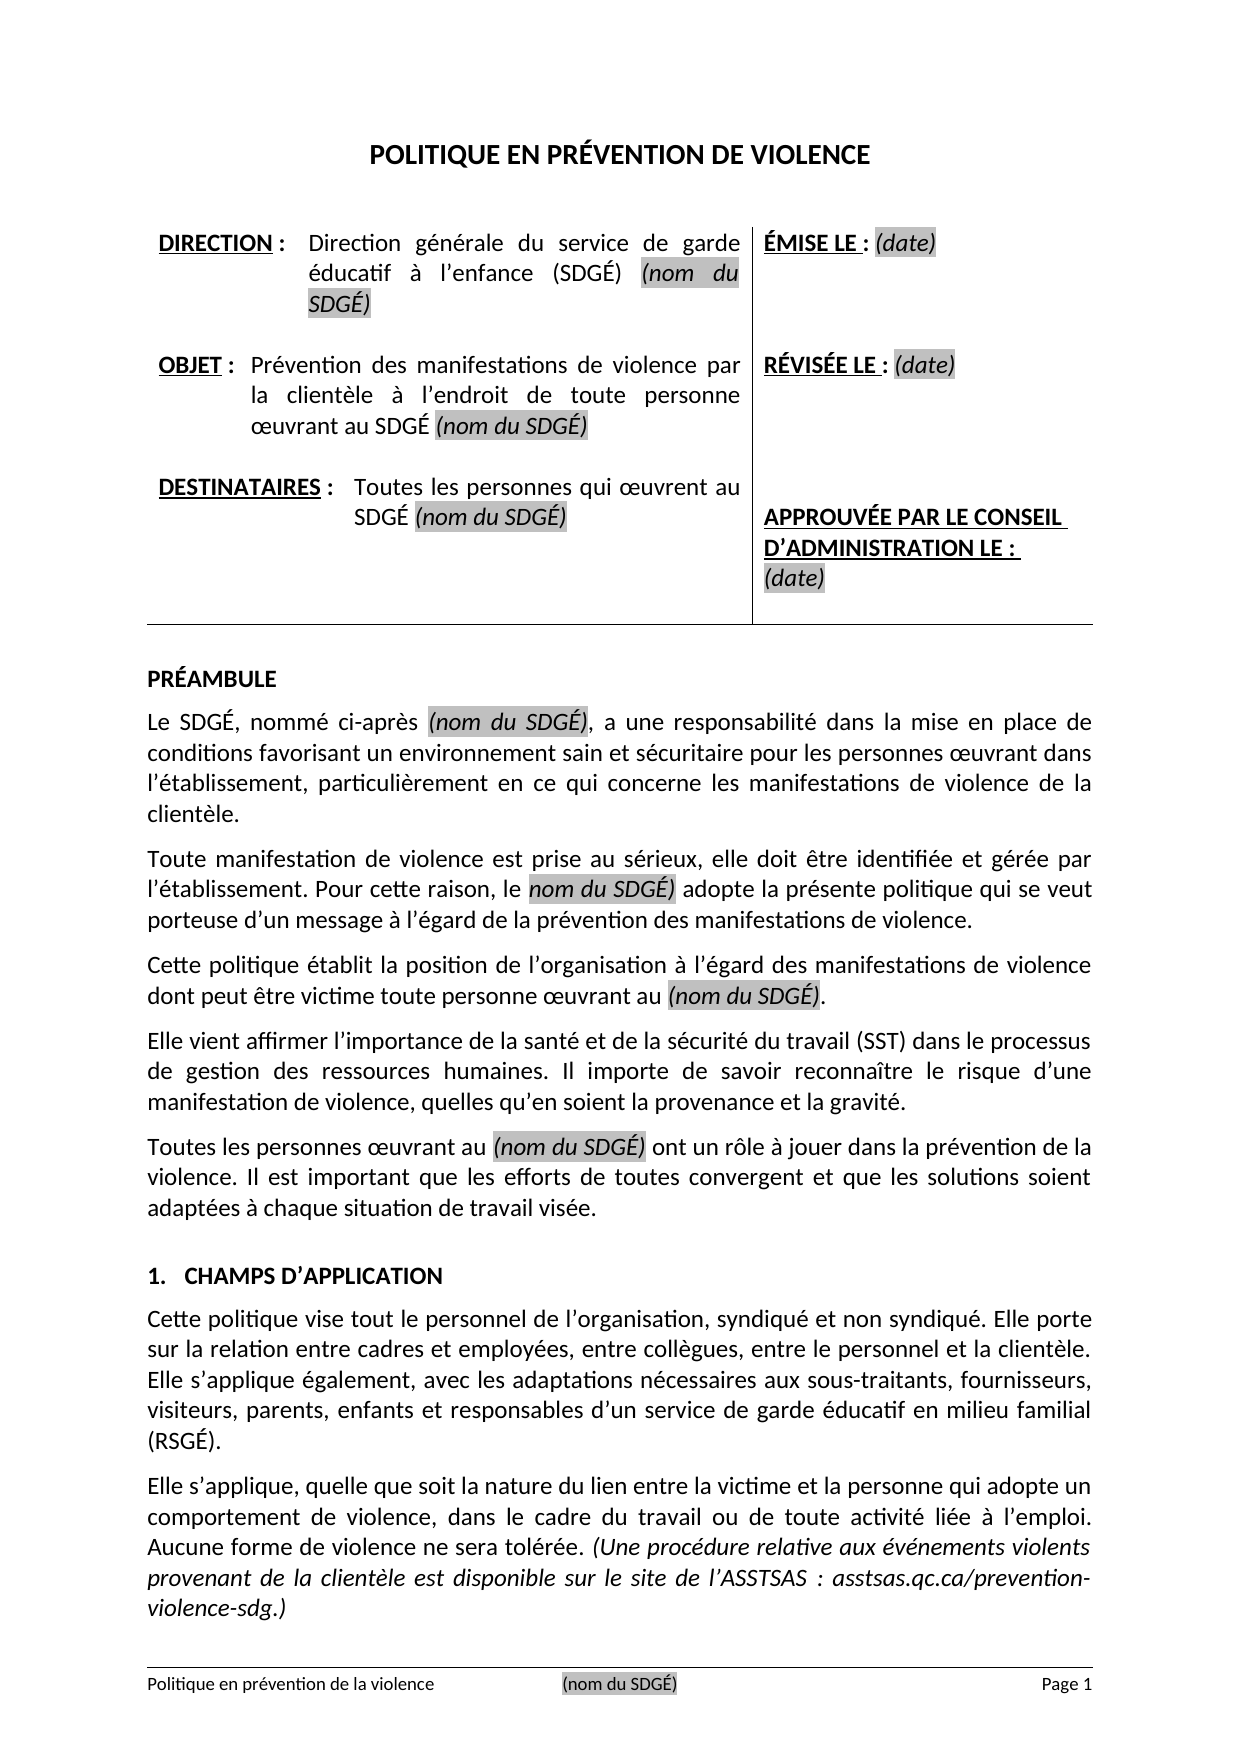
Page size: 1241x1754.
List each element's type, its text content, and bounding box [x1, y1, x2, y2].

text Le SDGÉ, nommé ci-après (nom du SDGÉ), a une responsabilité dans la mise en place de conditions favorisant un environnement sain et sécuritaire pour les personnes œuvrant dans l’établissement, particulièrement en ce qui concerne les manifestations de violence de la clientèle. [147, 706, 1093, 828]
text Elle s’applique, quelle que soit la nature du lien entre la victime et la personne qui adopte un comportement de violence, dans le cadre du travail ou de toute activité liée à l’emploi. Aucune forme de violence ne sera tolérée. (Une procédure relative aux événements violents provenant de la clientèle est disponible sur le site de l’ASSTSAS : asstsas.qc.ca/prevention-violence-sdg.) [147, 1470, 1093, 1623]
list Toutes les personnes œuvrant au (nom du SDGÉ) ont un rôle à jouer dans la prévention de la violence. Il est important que les efforts de toutes convergent et que les solutions soient adaptées à chaque situation de travail visée. [147, 1131, 1093, 1223]
list Toute manifestation de violence est prise au sérieux, elle doit être identifiée et gérée par l’établissement. Pour cette raison, le nom du SDGÉ) adopte la présente politique qui se veut porteuse d’un message à l’égard de la prévention des manifestations de violence. [147, 843, 1093, 935]
text PRÉAMBULE [147, 663, 1093, 694]
text Cette politique vise tout le personnel de l’organisation, syndiqué et non syndiqué. Elle porte sur la relation entre cadres et employées, entre collègues, entre le personnel et la clientèle. Elle s’applique également, avec les adaptations nécessaires aux sous-traitants, fournisseurs, visiteurs, parents, enfants et responsables d’un service de garde éducatif en milieu familial (RSGÉ). [147, 1303, 1093, 1456]
table_header ÉMISE LE : (date) RÉVISÉE LE : (date) APPROUVÉE par le conseil d’administration le : (date) [753, 227, 1093, 623]
list Elle vient affirmer l’importance de la santé et de la sécurité du travail (SST) dans le processus de gestion des ressources humaines. Il importe de savoir reconnaître le risque d’une manifestation de violence, quelles qu’en soient la provenance et la gravité. [147, 1025, 1093, 1116]
list Cette politique établit la position de l’organisation à l’égard des manifestations de violence dont peut être victime toute personne œuvrant au (nom du SDGÉ). [147, 949, 1093, 1010]
list CHAMPS D’APPLICATION [147, 1260, 1093, 1291]
table_header DIRECTION : Direction générale du service de garde éducatif à l’enfance (SDGÉ) (nom du SDGÉ) OBJET : Prévention des manifestations de violence par la clientèle à l’endroit de toute personne œuvrant au SDGÉ (nom du SDGÉ) DESTINATAIRES : Toutes les personnes qui œuvrent au SDGÉ (nom du SDGÉ) [147, 227, 752, 623]
subtitle POLITIQUE EN PRÉVENTION DE VIOLENCE [147, 136, 1093, 171]
